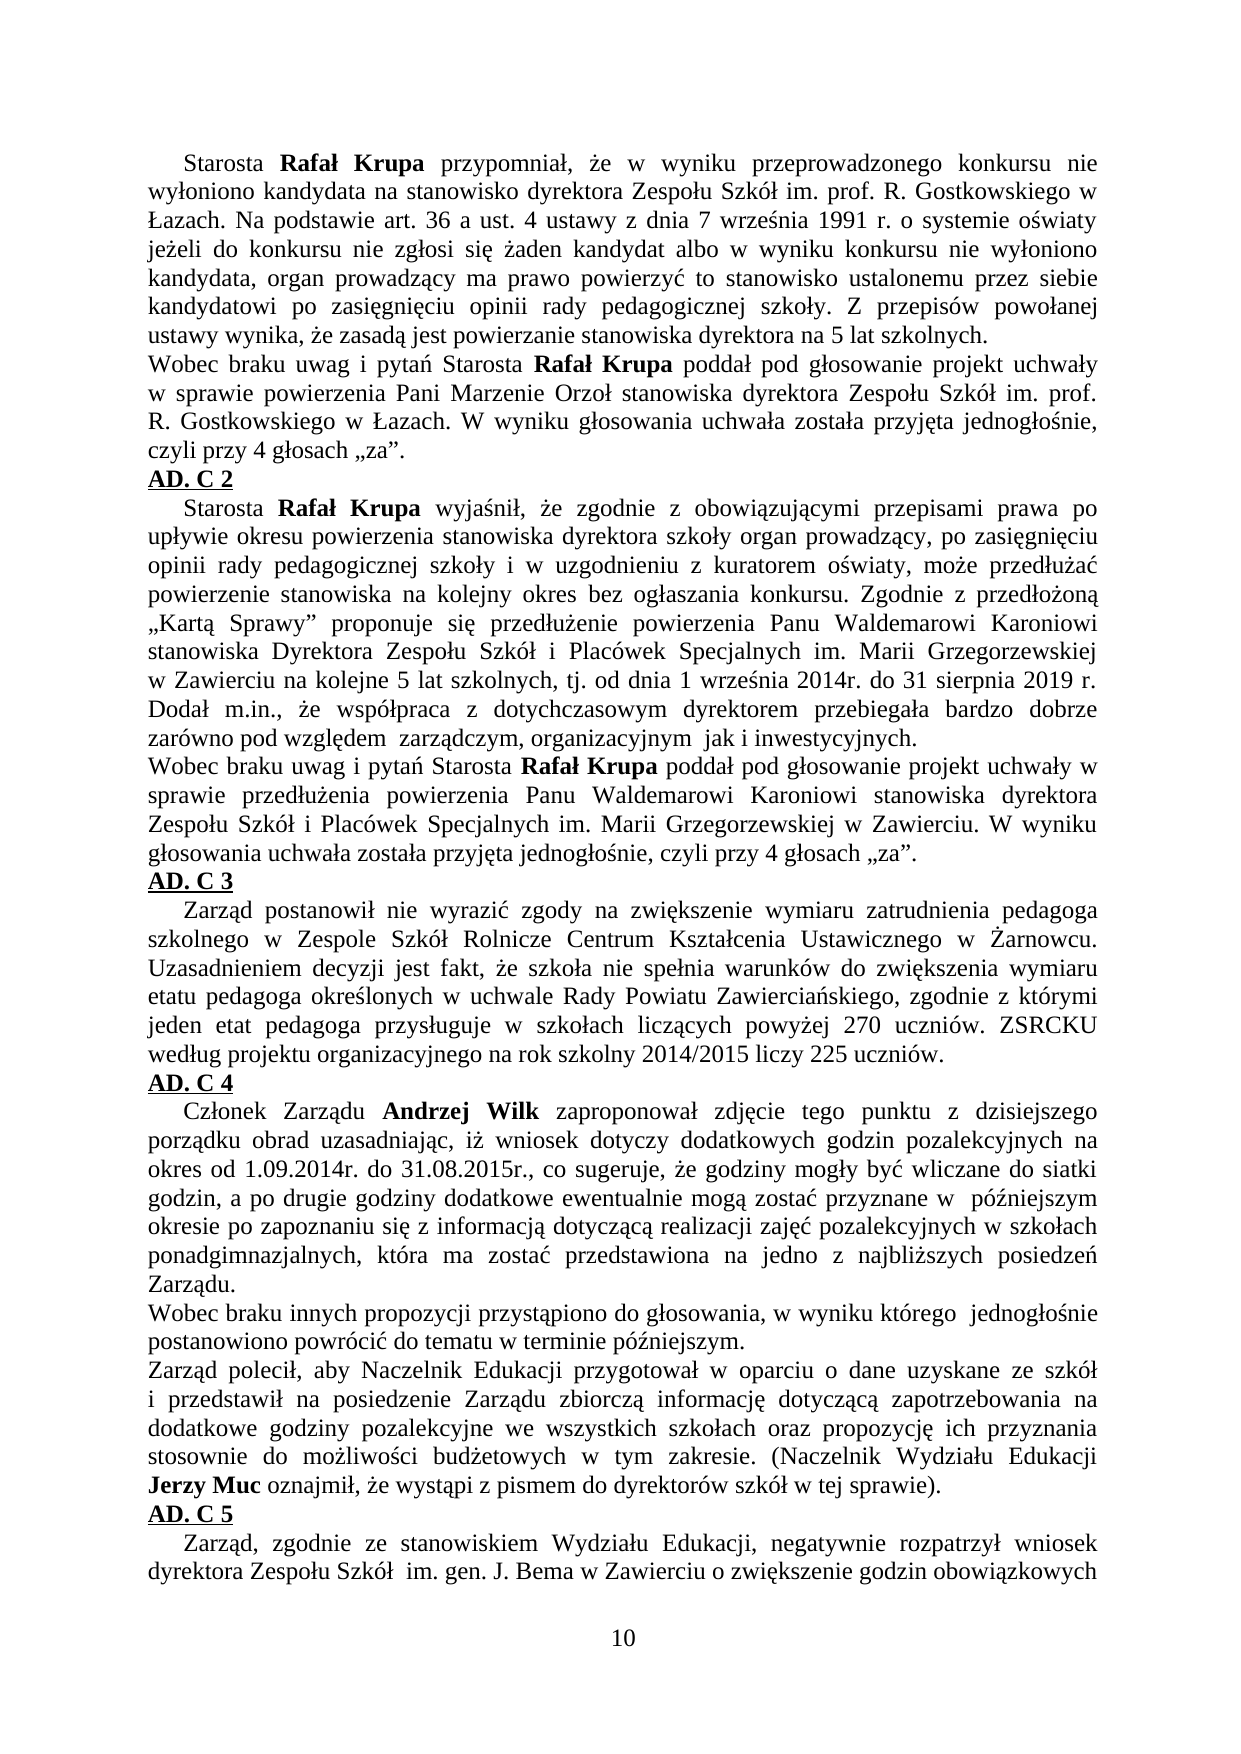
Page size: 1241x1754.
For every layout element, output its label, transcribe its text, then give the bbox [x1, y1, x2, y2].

text Zarząd postanowił nie wyrazić zgody na zwiększenie wymiaru zatrudnienia pedagoga szkolnego w Zespole Szkół Rolnicze Centrum Kształcenia Ustawicznego w Żarnowcu. Uzasadnieniem decyzji jest fakt, że szkoła nie spełnia warunków do zwiększenia wymiaru etatu pedagoga określonych w uchwale Rady Powiatu Zawierciańskiego, zgodnie z którymi jeden etat pedagoga przysługuje w szkołach liczących powyżej 270 uczniów. ZSRCKU według projektu organizacyjnego na rok szkolny 2014/2015 liczy 225 uczniów. [148, 895, 1098, 1068]
text Zarząd polecił, aby Naczelnik Edukacji przygotował w oparciu o dane uzyskane ze szkół i przedstawił na posiedzenie Zarządu zbiorczą informację dotyczącą zapotrzebowania na dodatkowe godziny pozalekcyjne we wszystkich szkołach oraz propozycję ich przyznania stosownie do możliwości budżetowych w tym zakresie. (Naczelnik Wydziału Edukacji Jerzy Muc oznajmił, że wystąpi z pismem do dyrektorów szkół w tej sprawie). [148, 1355, 1098, 1499]
text Wobec braku uwag i pytań Starosta Rafał Krupa poddał pod głosowanie projekt uchwały w sprawie przedłużenia powierzenia Panu Waldemarowi Karoniowi stanowiska dyrektora Zespołu Szkół i Placówek Specjalnych im. Marii Grzegorzewskiej w Zawierciu. W wyniku głosowania uchwała została przyjęta jednogłośnie, czyli przy 4 głosach „za”. [148, 751, 1098, 866]
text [148, 1528, 1098, 1585]
text AD. C 2 [148, 464, 1098, 493]
text AD. C 3 [148, 866, 1098, 895]
text AD. C 5 [148, 1499, 1098, 1528]
text Starosta Rafał Krupa przypomniał, że w wyniku przeprowadzonego konkursu nie wyłoniono kandydata na stanowisko dyrektora Zespołu Szkół im. prof. R. Gostkowskiego w Łazach. Na podstawie art. 36 a ust. 4 ustawy z dnia 7 września 1991 r. o systemie oświaty jeżeli do konkursu nie zgłosi się żaden kandydat albo w wyniku konkursu nie wyłoniono kandydata, organ prowadzący ma prawo powierzyć to stanowisko ustalonemu przez siebie kandydatowi po zasięgnięciu opinii rady pedagogicznej szkoły. Z przepisów powołanej ustawy wynika, że zasadą jest powierzanie stanowiska dyrektora na 5 lat szkolnych. [148, 148, 1098, 349]
text Starosta Rafał Krupa wyjaśnił, że zgodnie z obowiązującymi przepisami prawa po upływie okresu powierzenia stanowiska dyrektora szkoły organ prowadzący, po zasięgnięciu opinii rady pedagogicznej szkoły i w uzgodnieniu z kuratorem oświaty, może przedłużać powierzenie stanowiska na kolejny okres bez ogłaszania konkursu. Zgodnie z przedłożoną „Kartą Sprawy” proponuje się przedłużenie powierzenia Panu Waldemarowi Karoniowi stanowiska Dyrektora Zespołu Szkół i Placówek Specjalnych im. Marii Grzegorzewskiej w Zawierciu na kolejne 5 lat szkolnych, tj. od dnia 1 września 2014r. do 31 sierpnia 2019 r. Dodał m.in., że współpraca z dotychczasowym dyrektorem przebiegała bardzo dobrze zarówno pod względem zarządczym, organizacyjnym jak i inwestycyjnych. [148, 493, 1098, 751]
text Członek Zarządu Andrzej Wilk zaproponował zdjęcie tego punktu z dzisiejszego porządku obrad uzasadniając, iż wniosek dotyczy dodatkowych godzin pozalekcyjnych na okres od 1.09.2014r. do 31.08.2015r., co sugeruje, że godziny mogły być wliczane do siatki godzin, a po drugie godziny dodatkowe ewentualnie mogą zostać przyznane w późniejszym okresie po zapoznaniu się z informacją dotyczącą realizacji zajęć pozalekcyjnych w szkołach ponadgimnazjalnych, która ma zostać przedstawiona na jedno z najbliższych posiedzeń Zarządu. [148, 1096, 1098, 1298]
text AD. C 4 [148, 1068, 1098, 1096]
text Wobec braku uwag i pytań Starosta Rafał Krupa poddał pod głosowanie projekt uchwały w sprawie powierzenia Pani Marzenie Orzoł stanowiska dyrektora Zespołu Szkół im. prof. R. Gostkowskiego w Łazach. W wyniku głosowania uchwała została przyjęta jednogłośnie, czyli przy 4 głosach „za”. [148, 349, 1098, 464]
text Wobec braku innych propozycji przystąpiono do głosowania, w wyniku którego jednogłośnie postanowiono powrócić do tematu w terminie późniejszym. [148, 1298, 1098, 1355]
